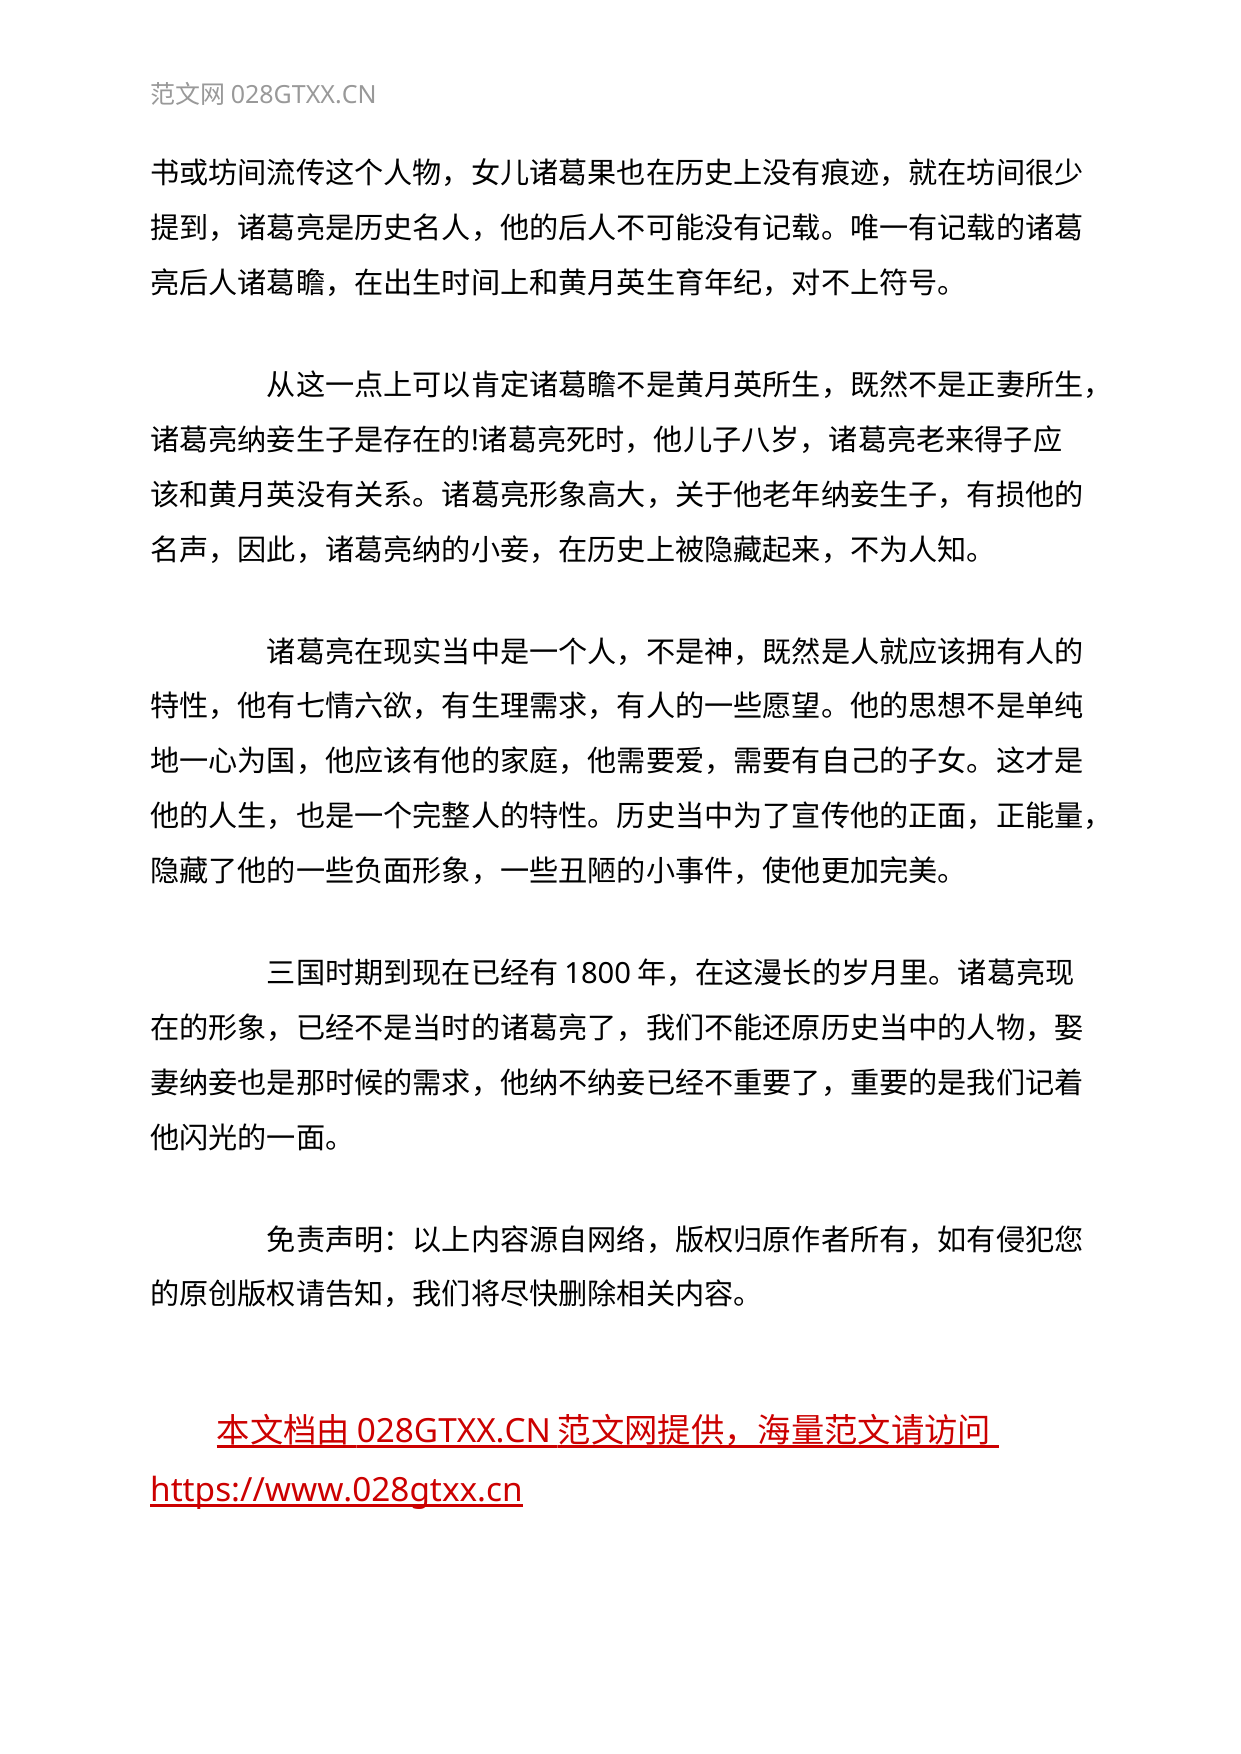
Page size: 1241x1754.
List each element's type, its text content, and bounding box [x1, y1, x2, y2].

text 诸葛亮在现实当中是一个人，不是神，既然是人就应该拥有人的特性，他有七情六欲，有生理需求，有人的一些愿望。他的思想不是单纯地一心为国，他应该有他的家庭，他需要爱，需要有自己的子女。这才是他的人生，也是一个完整人的特性。历史当中为了宣传他的正面，正能量，隐藏了他的一些负面形象，一些丑陋的小事件，使他更加完美。 [150, 628, 1090, 890]
text 三国时期到现在已经有1800年，在这漫长的岁月里。诸葛亮现在的形象，已经不是当时的诸葛亮了，我们不能还原历史当中的人物，娶妻纳妾也是那时候的需求，他纳不纳妾已经不重要了，重要的是我们记着他闪光的一面。 [150, 949, 1090, 1157]
text 从这一点上可以肯定诸葛瞻不是黄月英所生，既然不是正妻所生，诸葛亮纳妾生子是存在的!诸葛亮死时，他儿子八岁，诸葛亮老来得子应该和黄月英没有关系。诸葛亮形象高大，关于他老年纳妾生子，有损他的名声，因此，诸葛亮纳的小妾，在历史上被隐藏起来，不为人知。 [150, 362, 1090, 569]
text 免责声明：以上内容源自网络，版权归原作者所有，如有侵犯您的原创版权请告知，我们将尽快删除相关内容。 [150, 1216, 1090, 1313]
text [150, 150, 1090, 302]
text 本文档由028GTXX.CN范文网提供，海量范文请访问 https://www.028gtxx.cn [150, 1404, 1090, 1511]
